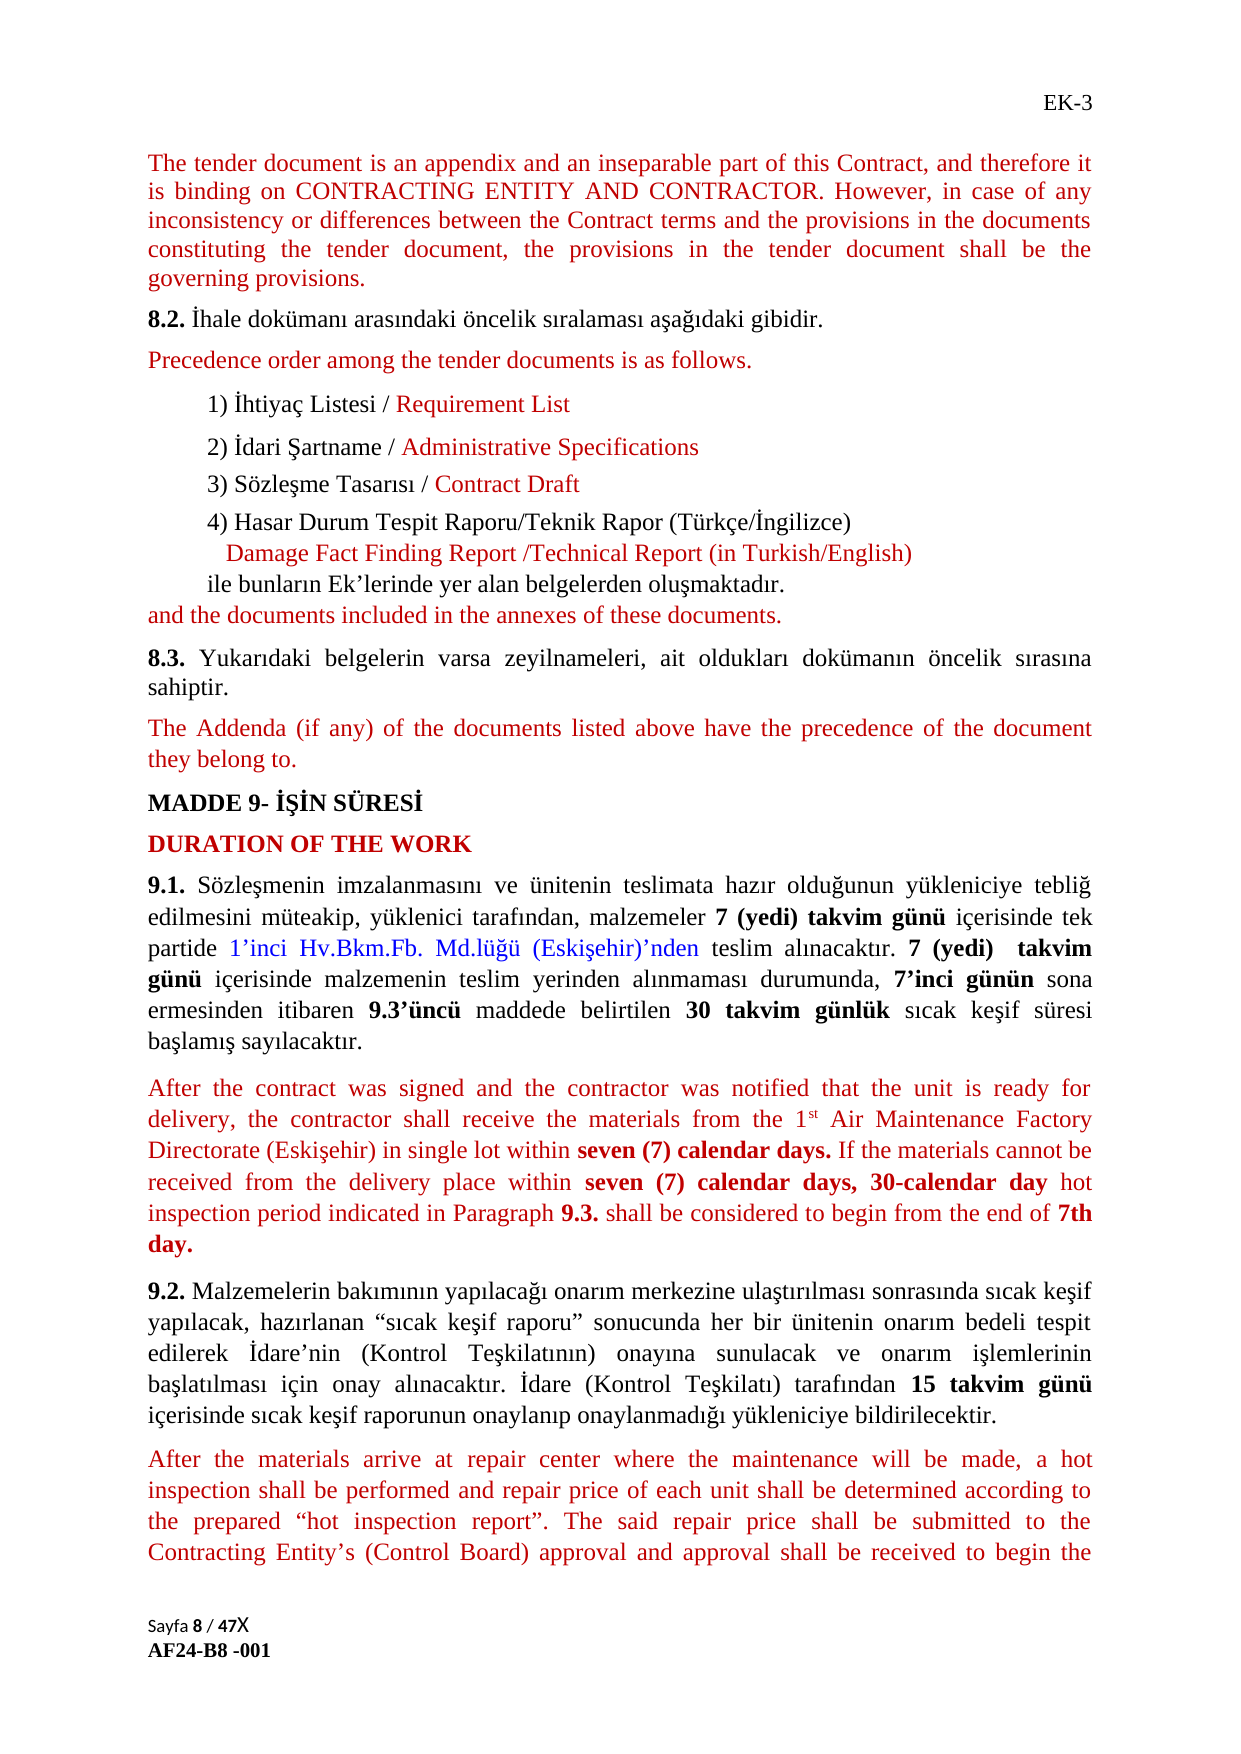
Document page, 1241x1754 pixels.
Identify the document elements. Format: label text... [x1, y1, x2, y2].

text 4) Hasar Durum Tespit Raporu/Teknik Rapor (Türkçe/İngilizce) [148, 507, 1092, 536]
text 9.2. Malzemelerin bakımının yapılacağı onarım merkezine ulaştırılması sonrasında sıcak keşif yapılacak, hazırlanan “sıcak keşif raporu” sonucunda her bir ünitenin onarım bedeli tespit edilerek İdare’nin (Kontrol Teşkilatının) onayına sunulacak ve onarım işlemlerinin başlatılması için onay alınacaktır. İdare (Kontrol Teşkilatı) tarafından 15 takvim günü içerisinde sıcak keşif raporunun onaylanıp onaylanmadığı yükleniciye bildirilecektir. [148, 1276, 1092, 1429]
text The Addenda (if any) of the documents listed above have the precedence of the document they belong to. [148, 713, 1093, 773]
text ile bunların Ek’lerinde yer alan belgelerden oluşmaktadır. [148, 569, 1092, 598]
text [148, 1444, 1092, 1566]
text 1) İhtiyaç Listesi / Requirement List [148, 389, 1092, 417]
text and the documents included in the annexes of these documents. [148, 600, 1092, 629]
list 8.3. Yukarıdaki belgelerin varsa zeyilnameleri, ait oldukları dokümanın öncelik sırasına sahiptir. [148, 643, 1092, 701]
text Damage Fact Finding Report /Technical Report (in Turkish/English) [148, 538, 1092, 567]
text 3) Sözleşme Tasarısı / Contract Draft [148, 469, 1092, 498]
list MADDE 9- İŞİN SÜRESİ [148, 788, 1092, 817]
text After the contract was signed and the contractor was notified that the unit is ready for delivery, the contractor shall receive the materials from the 1st Air Maintenance Factory Directorate (Eskişehir) in single lot within seven (7) calendar days. If the materials cannot be received from the delivery place within seven (7) calendar days, 30-calendar day hot inspection period indicated in Paragraph 9.3. shall be considered to begin from the end of 7th day. [148, 1073, 1092, 1257]
list DURATION OF THE WORK [148, 829, 1092, 858]
text 9.1. Sözleşmenin imzalanmasını ve ünitenin teslimata hazır olduğunun yükleniciye tebliğ edilmesini müteakip, yüklenici tarafından, malzemeler 7 (yedi) takvim günü içerisinde tek partide 1’inci Hv.Bkm.Fb. Md.lüğü (Eskişehir)’nden teslim alınacaktır. 7 (yedi) takvim günü içerisinde malzemenin teslim yerinden alınmaması durumunda, 7’inci günün sona ermesinden itibaren 9.3’üncü maddede belirtilen 30 takvim günlük sıcak keşif süresi başlamış sayılacaktır. [148, 871, 1092, 1054]
list 8.2. İhale dokümanı arasındaki öncelik sıralaması aşağıdaki gibidir. [148, 304, 1092, 333]
text 2) İdari Şartname / Administrative Specifications [148, 432, 1092, 461]
text Precedence order among the tender documents is as follows. [148, 345, 1093, 374]
list The tender document is an appendix and an inseparable part of this Contract, and therefore it is binding on CONTRACTING ENTITY AND CONTRACTOR. However, in case of any inconsistency or differences between the Contract terms and the provisions in the documents constituting the tender document, the provisions in the tender document shall be the governing provisions. [148, 148, 1092, 291]
